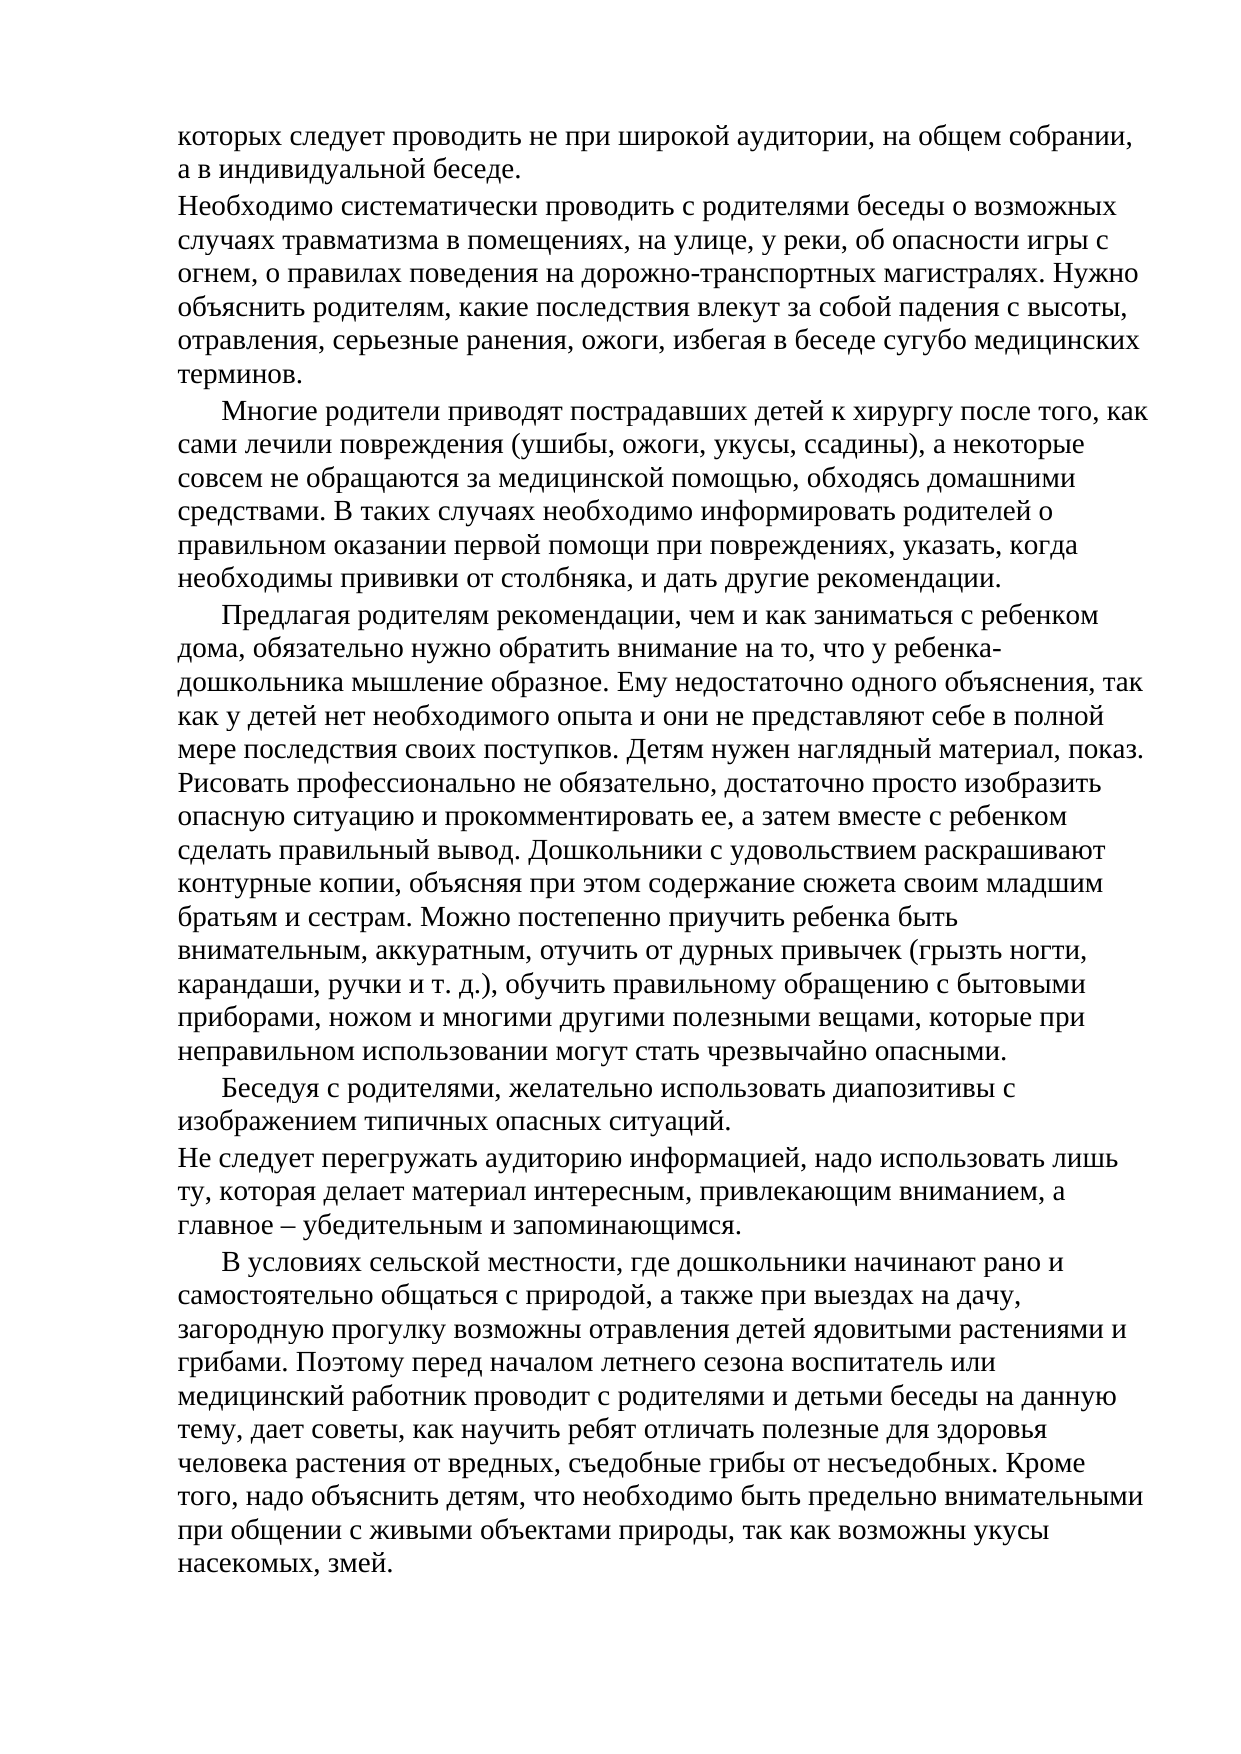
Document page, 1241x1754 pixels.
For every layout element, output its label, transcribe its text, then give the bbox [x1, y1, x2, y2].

text Многие родители приводят пострадавших детей к хирургу после того, как сами лечили повреждения (ушибы, ожоги, укусы, ссадины), а некоторые совсем не обращаются за медицинской помощью, обходясь домашними средствами. В таких случаях необходимо информировать родителей о правильном оказании первой помощи при повреждениях, указать, когда необходимы прививки от столбняка, и дать другие рекомендации. [1017, 393, 1152, 594]
text В условиях сельской местности, где дошкольники начинают рано и самостоятельно общаться с природой, а также при выездах на дачу, загородную прогулку возможны отравления детей ядовитыми растениями и грибами. Поэтому перед началом летнего сезона воспитатель или медицинский работник проводит с родителями и детьми беседы на данную тему, дает советы, как научить ребят отличать полезные для здоровья человека растения от вредных, съедобные грибы от несъедобных. Кроме того, надо объяснить детям, что необходимо быть предельно внимательными при общении с живыми объектами природы, так как возможны укусы насекомых, змей. [177, 1244, 1152, 1579]
text Беседуя с родителями, желательно использовать диапозитивы с изображением типичных опасных ситуаций. [746, 1070, 1152, 1137]
text Необходимо систематически проводить с родителями беседы о возможных случаях травматизма в помещениях, на улице, у реки, об опасности игры с огнем, о правилах поведения на дорожно-транспортных магистралях. Нужно объяснить родителям, какие последствия влекут за собой падения с высоты, отравления, серьезные ранения, ожоги, избегая в беседе сугубо медицинских терминов. [177, 188, 1152, 389]
text Предлагая родителям рекомендации, чем и как заниматься с ребенком дома, обязательно нужно обратить внимание на то, что у ребенка-дошкольника мышление образное. Ему недостаточно одного объяснения, так как у детей нет необходимого опыта и они не представляют себе в полной мере последствия своих поступков. Детям нужен наглядный материал, показ. Рисовать профессионально не обязательно, достаточно просто изобразить опасную ситуацию и прокомментировать ее, а затем вместе с ребенком сделать правильный вывод. Дошкольники с удовольствием раскрашивают контурные копии, объясняя при этом содержание сюжета своим младшим братьям и сестрам. Можно постепенно приучить ребенка быть внимательным, аккуратным, отучить от дурных привычек (грызть ногти, карандаши, ручки и т. д.), обучить правильному обращению с бытовыми приборами, ножом и многими другими полезными вещами, которые при неправильном использовании могут стать чрезвычайно опасными. [177, 597, 1152, 1067]
text Не следует перегружать аудиторию информацией, надо использовать лишь ту, которая делает материал интересным, привлекающим вниманием, а главное – убедительным и запоминающимся. [177, 1140, 1152, 1241]
